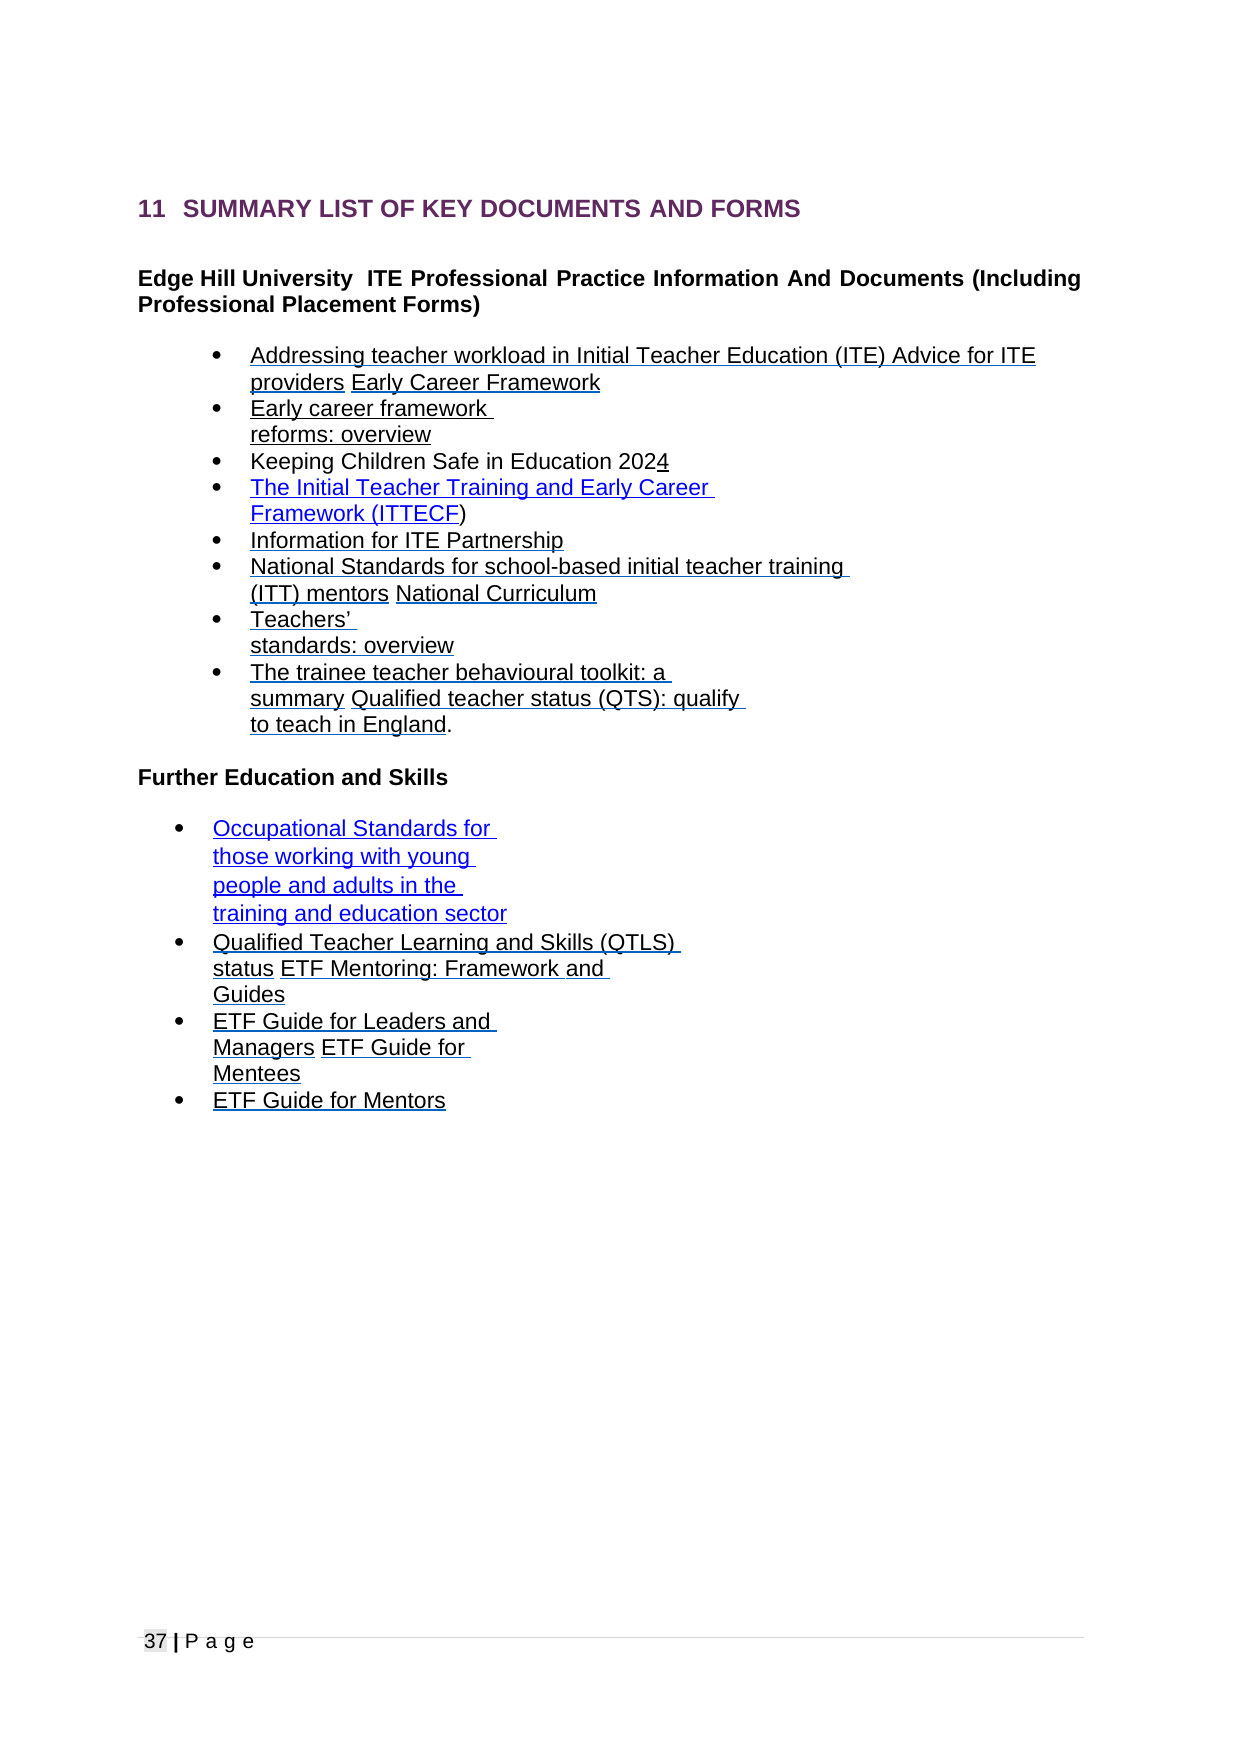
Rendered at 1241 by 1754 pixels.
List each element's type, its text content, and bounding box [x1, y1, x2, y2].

list Addressing teacher workload in Initial Teacher Education (ITE) Advice for ITE providers Early Career Framework [213, 342, 1038, 395]
list ETF Guide for Leaders and Managers ETF Guide for Mentees [175, 1008, 538, 1087]
subtitle SUMMARY LIST OF KEY DOCUMENTS AND FORMS [138, 194, 1103, 223]
text Edge Hill University ITE Professional Practice Information And Documents (Including Professional Placement Forms) [138, 265, 1103, 318]
list Keeping Children Safe in Education 2024 [213, 448, 737, 474]
list The Initial Teacher Training and Early Career Framework (ITTECF) [213, 474, 737, 527]
list Teachers’ standards: overview [213, 606, 462, 659]
list Early career framework reforms: overview [213, 395, 576, 448]
list Occupational Standards for those working with young people and adults in the training and education sector [175, 815, 508, 926]
list National Standards for school-based initial teacher training (ITT) mentors National Curriculum [213, 553, 890, 606]
list Information for ITE Partnership [213, 527, 1103, 553]
list ETF Guide for Mentors [175, 1087, 1103, 1113]
text Further Education and Skills [138, 764, 1103, 790]
list The trainee teacher behavioural toolkit: a summary Qualified teacher status (QTS): qualify to teach in England. [213, 659, 754, 738]
list Qualified Teacher Learning and Skills (QTLS) status ETF Mentoring: Framework and Guides [175, 928, 681, 1008]
